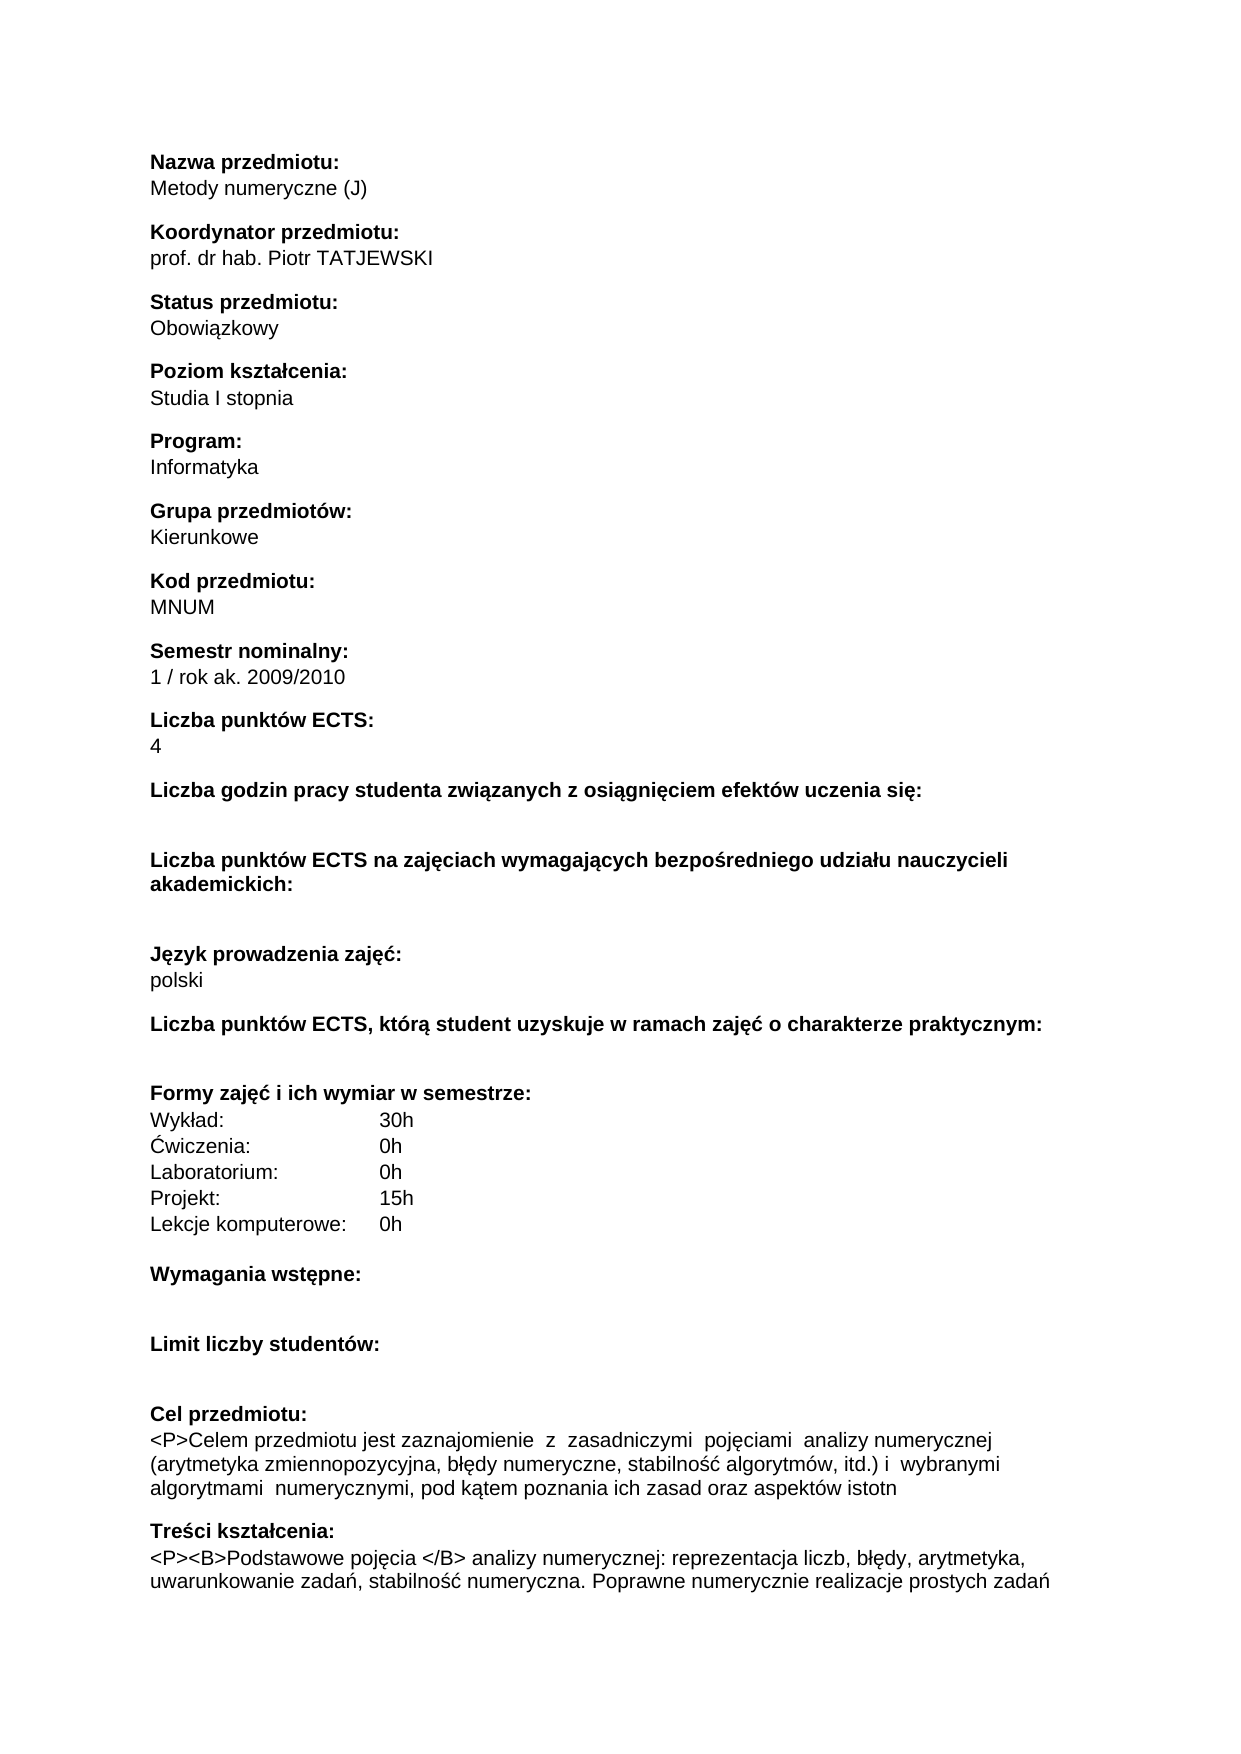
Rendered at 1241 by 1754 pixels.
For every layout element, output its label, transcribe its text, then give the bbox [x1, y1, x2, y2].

text Formy zajęć i ich wymiar w semestrze: [150, 1081, 1090, 1105]
table_cell Projekt: [140, 1186, 367, 1210]
text Metody numeryczne (J) [150, 176, 1090, 200]
text Kierunkowe [150, 525, 1090, 549]
table_cell Ćwiczenia: [140, 1134, 367, 1158]
text Grupa przedmiotów: [150, 499, 1090, 523]
text Program: [150, 429, 1090, 453]
text Limit liczby studentów: [150, 1332, 1090, 1356]
text 4 [150, 734, 1090, 758]
text Liczba punktów ECTS: [150, 708, 1090, 732]
text 1 / rok ak. 2009/2010 [150, 664, 1090, 688]
text prof. dr hab. Piotr TATJEWSKI [150, 246, 1090, 270]
text Kod przedmiotu: [150, 569, 1090, 593]
text Cel przedmiotu: [150, 1402, 1090, 1426]
table_cell 0h [369, 1158, 597, 1184]
text Status przedmiotu: [150, 289, 1090, 313]
text Nazwa przedmiotu: [150, 150, 1090, 174]
text Język prowadzenia zajęć: [150, 942, 1090, 966]
text Liczba punktów ECTS, którą student uzyskuje w ramach zajęć o charakterze praktycznym: [150, 1011, 1090, 1035]
text Treści kształcenia: [150, 1519, 1090, 1543]
text Informatyka [150, 455, 1090, 479]
text <P>Celem przedmiotu jest zaznajomienie z zasadniczymi pojęciami analizy numerycznej (arytmetyka zmiennopozycyjna, błędy numeryczne, stabilność algorytmów, itd.) i wybranymi algorytmami numerycznymi, pod kątem poznania ich zasad oraz aspektów istotn [150, 1428, 1090, 1499]
table_cell 0h [369, 1132, 597, 1158]
table_cell 15h [369, 1184, 597, 1210]
text Koordynator przedmiotu: [150, 220, 1090, 244]
text polski [150, 968, 1090, 992]
table_cell Laboratorium: [140, 1160, 367, 1184]
table_header Wykład: [140, 1108, 367, 1132]
text MNUM [150, 595, 1090, 619]
text Wymagania wstępne: [150, 1262, 1090, 1286]
text Studia I stopnia [150, 385, 1090, 409]
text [150, 1545, 1090, 1593]
table_cell 0h [369, 1210, 597, 1236]
text Liczba punktów ECTS na zajęciach wymagających bezpośredniego udziału nauczycieli akademickich: [150, 848, 1090, 896]
text Semestr nominalny: [150, 638, 1090, 662]
text Poziom kształcenia: [150, 359, 1090, 383]
text Liczba godzin pracy studenta związanych z osiągnięciem efektów uczenia się: [150, 778, 1090, 802]
table_header 30h [369, 1108, 597, 1132]
text Obowiązkowy [150, 316, 1090, 339]
table_cell Lekcje komputerowe: [140, 1212, 367, 1236]
